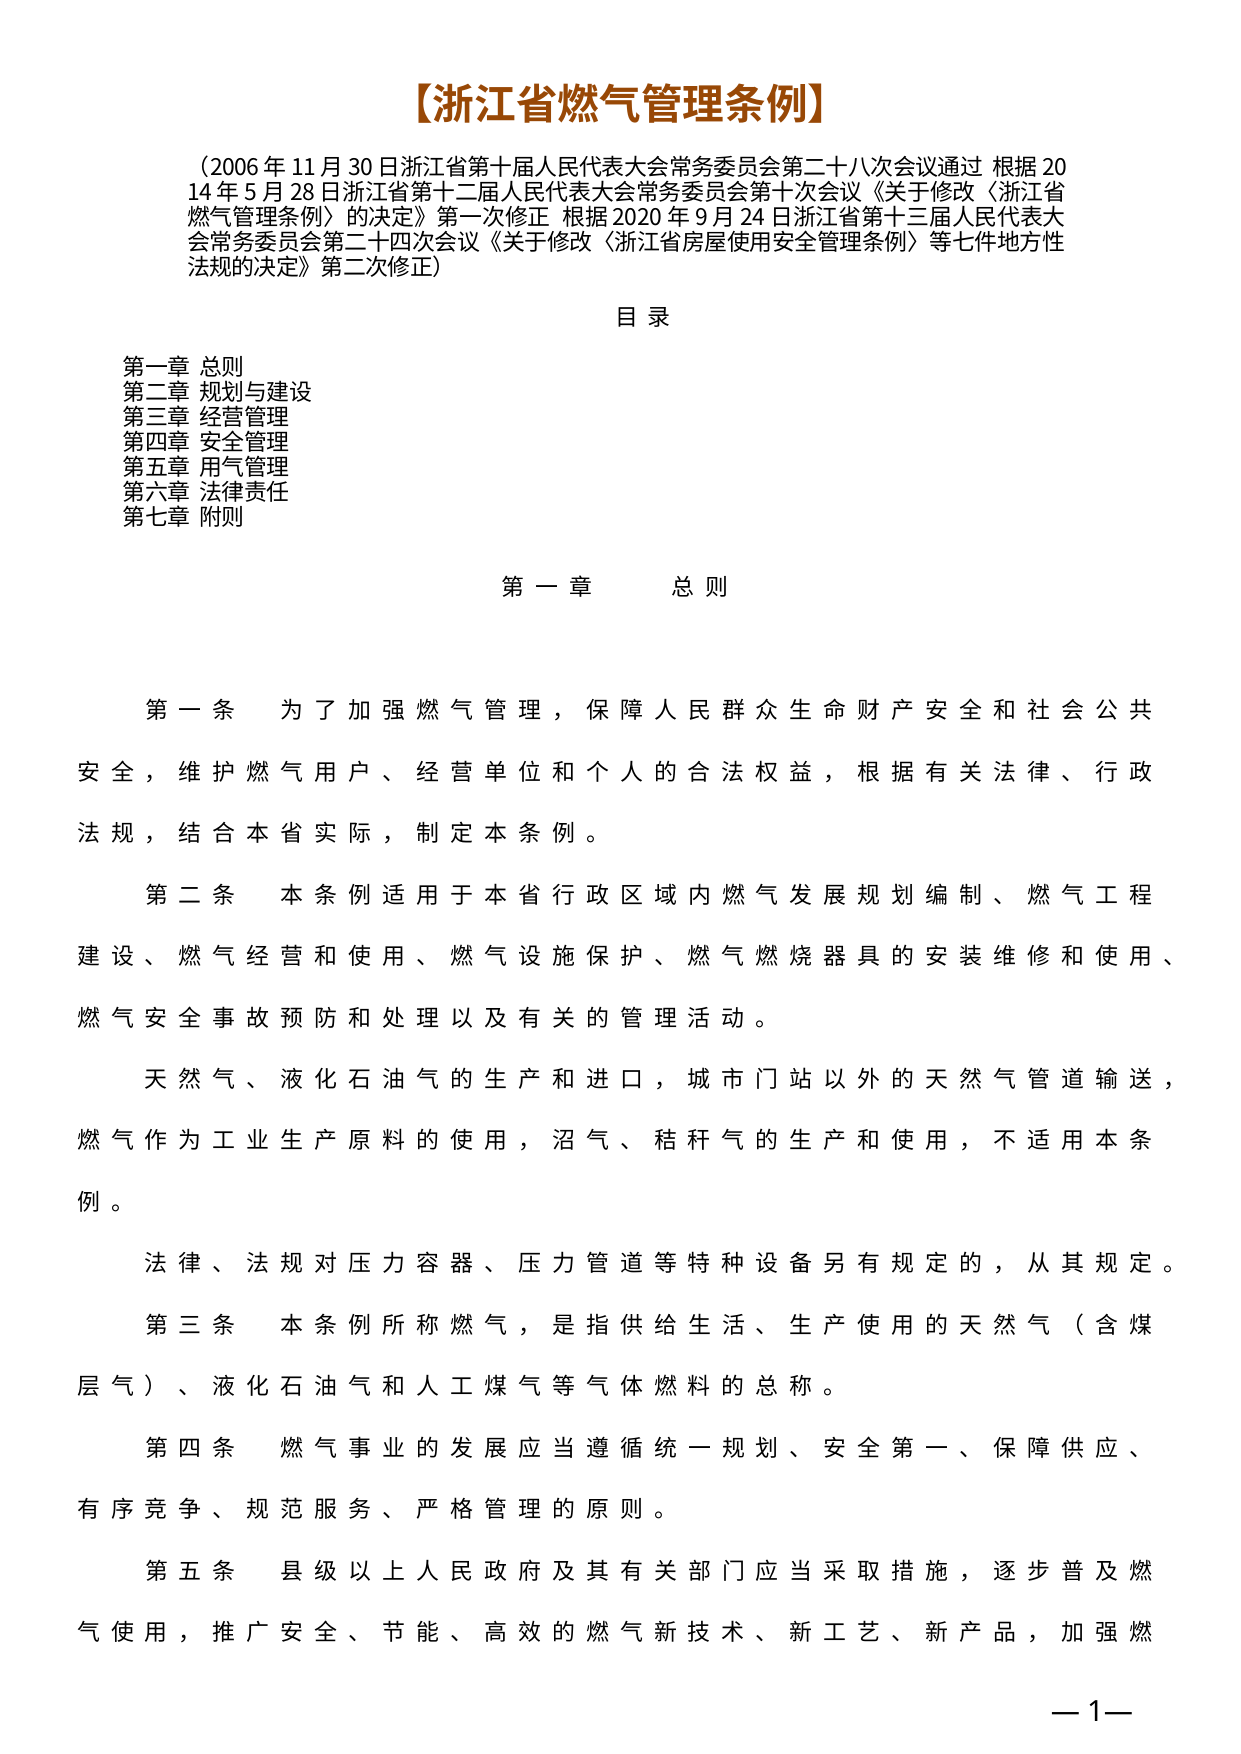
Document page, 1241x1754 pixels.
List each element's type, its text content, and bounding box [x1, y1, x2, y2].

text 第七章 附则 [77, 505, 1163, 530]
text 法律、法规对压力容器、压力管道等特种设备另有规定的，从其规定。 [77, 1231, 1163, 1293]
text 第六章 法律责任 [77, 480, 1163, 505]
text 第二条 本条例适用于本省行政区域内燃气发展规划编制、燃气工程建设、燃气经营和使用、燃气设施保护、燃气燃烧器具的安装维修和使用、燃气安全事故预防和处理以及有关的管理活动。 [77, 862, 1163, 1047]
text 第五章 用气管理 [77, 455, 1163, 480]
text 第一章 总则 [77, 355, 1163, 380]
text （2006年11月30日浙江省第十届人民代表大会常务委员会第二十八次会议通过 根据2014年5月28日浙江省第十二届人民代表大会常务委员会第十次会议《关于修改〈浙江省燃气管理条例〉的决定》第一次修正 根据2020年9月24日浙江省第十三届人民代表大会常务委员会第二十四次会议《关于修改〈浙江省房屋使用安全管理条例〉等七件地方性法规的决定》第二次修正） [187, 155, 1067, 280]
text 第四条 燃气事业的发展应当遵循统一规划、安全第一、保障供应、有序竞争、规范服务、严格管理的原则。 [77, 1416, 1163, 1538]
list 总则 [77, 555, 1163, 617]
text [77, 1538, 1163, 1661]
text 【浙江省燃气管理条例】 [77, 78, 1163, 130]
text 目 录 [77, 305, 1163, 330]
text 第二章 规划与建设 [77, 380, 1163, 405]
text 第三章 经营管理 [77, 405, 1163, 430]
text 天然气、液化石油气的生产和进口，城市门站以外的天然气管道输送，燃气作为工业生产原料的使用，沼气、秸秆气的生产和使用，不适用本条例。 [77, 1047, 1163, 1231]
text 第四章 安全管理 [77, 430, 1163, 455]
text 第一条 为了加强燃气管理，保障人民群众生命财产安全和社会公共安全，维护燃气用户、经营单位和个人的合法权益，根据有关法律、行政法规，结合本省实际，制定本条例。 [77, 678, 1163, 862]
text 第三条 本条例所称燃气，是指供给生活、生产使用的天然气（含煤层气）、液化石油气和人工煤气等气体燃料的总称。 [77, 1293, 1163, 1416]
